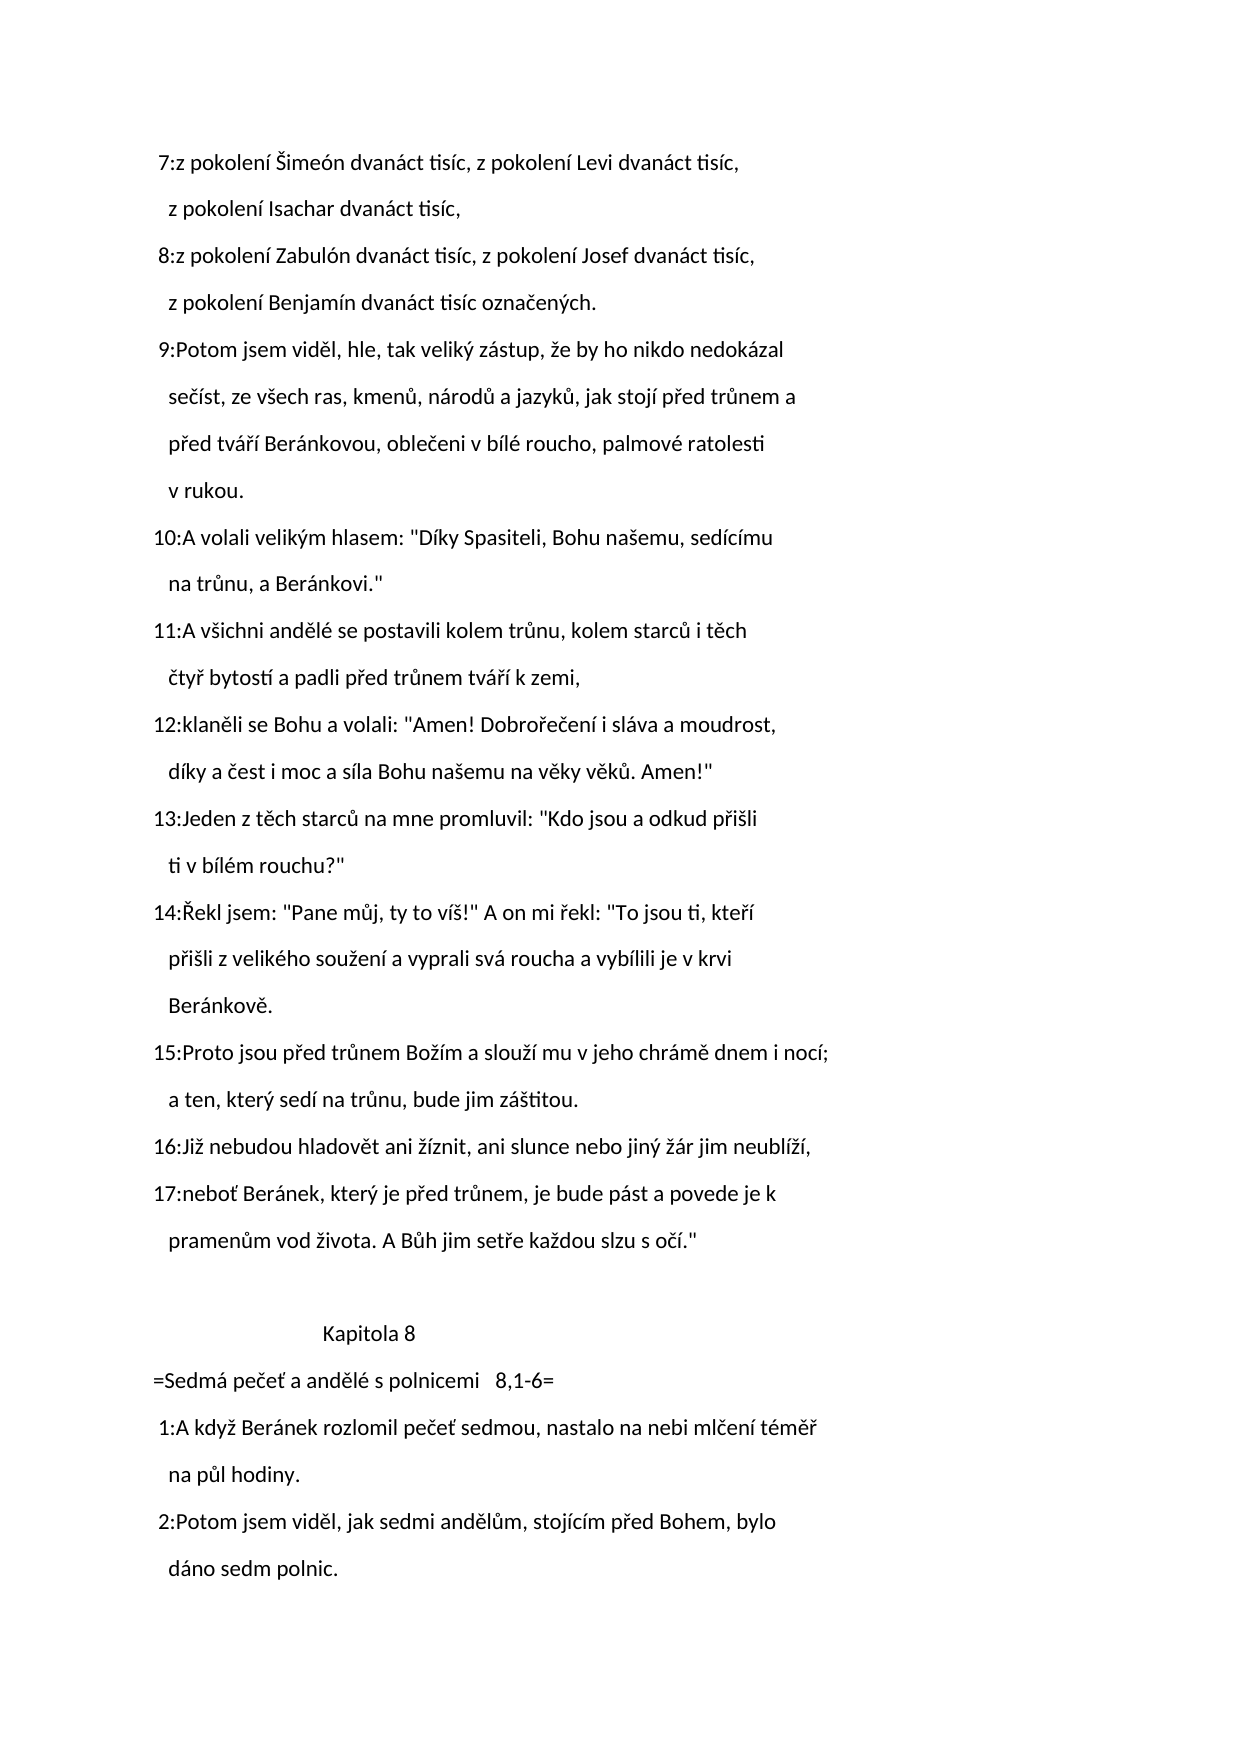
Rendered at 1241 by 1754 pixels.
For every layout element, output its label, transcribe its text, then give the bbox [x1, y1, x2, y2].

text 16:Již nebudou hladovět ani žíznit, ani slunce nebo jiný žár jim neublíží, [148, 1132, 1093, 1160]
text 15:Proto jsou před trůnem Božím a slouží mu v jeho chrámě dnem i nocí; [148, 1038, 1093, 1066]
text a ten, který sedí na trůnu, bude jim záštitou. [148, 1085, 1093, 1113]
text 10:A volali velikým hlasem: "Díky Spasiteli, Bohu našemu, sedícímu [148, 523, 1093, 551]
text 17:neboť Beránek, který je před trůnem, je bude pást a povede je k [148, 1179, 1093, 1207]
text 12:klaněli se Bohu a volali: "Amen! Dobrořečení i sláva a moudrost, [148, 710, 1093, 738]
text =Sedmá pečeť a andělé s polnicemi 8,1-6= [148, 1366, 1093, 1394]
text 11:A všichni andělé se postavili kolem trůnu, kolem starců i těch [148, 616, 1093, 644]
text ti v bílém rouchu?" [148, 851, 1093, 879]
text přišli z velikého soužení a vyprali svá roucha a vybílili je v krvi [148, 944, 1093, 972]
text čtyř bytostí a padli před trůnem tváří k zemi, [148, 663, 1093, 691]
text 14:Řekl jsem: "Pane můj, ty to víš!" A on mi řekl: "To jsou ti, kteří [148, 898, 1093, 926]
text dáno sedm polnic. [148, 1554, 1093, 1582]
text před tváří Beránkovou, oblečeni v bílé roucho, palmové ratolesti [148, 429, 1093, 457]
text sečíst, ze všech ras, kmenů, národů a jazyků, jak stojí před trůnem a [148, 382, 1093, 410]
text na trůnu, a Beránkovi." [148, 569, 1093, 597]
text v rukou. [148, 476, 1093, 504]
text z pokolení Isachar dvanáct tisíc, [148, 194, 1093, 222]
text 13:Jeden z těch starců na mne promluvil: "Kdo jsou a odkud přišli [148, 804, 1093, 832]
text pramenům vod života. A Bůh jim setře každou slzu s očí." [148, 1226, 1093, 1254]
text 9:Potom jsem viděl, hle, tak veliký zástup, že by ho nikdo nedokázal [148, 335, 1093, 363]
text Beránkově. [148, 991, 1093, 1019]
text díky a čest i moc a síla Bohu našemu na věky věků. Amen!" [148, 757, 1093, 785]
text z pokolení Benjamín dvanáct tisíc označených. [148, 288, 1093, 316]
text Kapitola 8 [148, 1319, 1093, 1347]
text 7:z pokolení Šimeón dvanáct tisíc, z pokolení Levi dvanáct tisíc, [148, 148, 1093, 176]
text 1:A když Beránek rozlomil pečeť sedmou, nastalo na nebi mlčení téměř [148, 1413, 1093, 1441]
text na půl hodiny. [148, 1460, 1093, 1488]
text 2:Potom jsem viděl, jak sedmi andělům, stojícím před Bohem, bylo [148, 1507, 1093, 1535]
text 8:z pokolení Zabulón dvanáct tisíc, z pokolení Josef dvanáct tisíc, [148, 241, 1093, 269]
